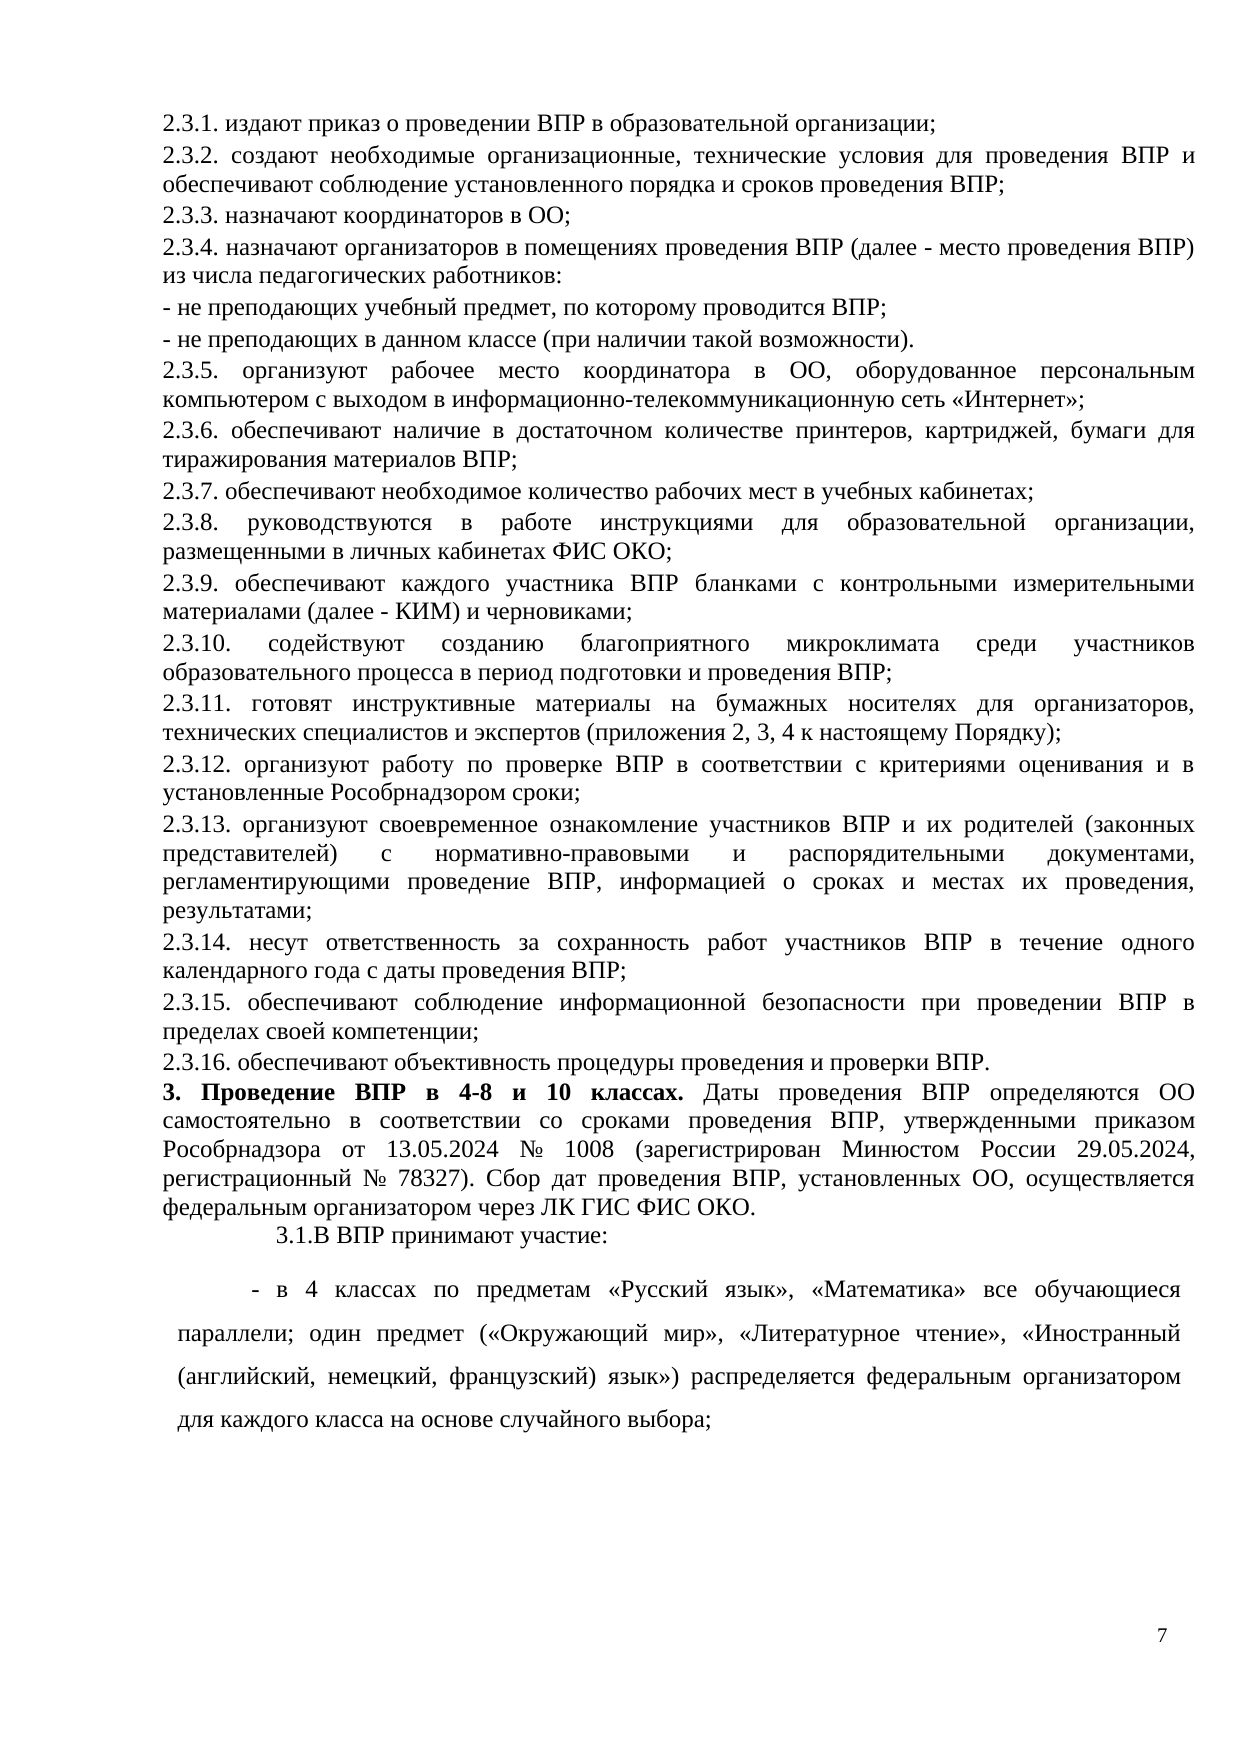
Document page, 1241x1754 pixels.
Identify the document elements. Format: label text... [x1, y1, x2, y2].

text 2.3.6. обеспечивают наличие в достаточном количестве принтеров, картриджей, бумаги для тиражирования материалов ВПР; [162, 416, 1196, 473]
text 2.3.16. обеспечивают объективность процедуры проведения и проверки ВПР. [162, 1047, 1196, 1076]
text 2.3.5. организуют рабочее место координатора в ОО, оборудованное персональным компьютером с выходом в информационно-телекоммуникационную сеть «Интернет»; [162, 355, 1196, 413]
text 2.3.15. обеспечивают соблюдение информационной безопасности при проведении ВПР в пределах своей компетенции; [162, 987, 1196, 1044]
text 2.3.8. руководствуются в работе инструкциями для образовательной организации, размещенными в личных кабинетах ФИС ОКО; [162, 507, 1196, 565]
list в 4 классах по предметам «Русский язык», «Математика» все обучающиеся параллели; один предмет («Окружающий мир», «Литературное чтение», «Иностранный (английский, немецкий, французский) язык») распределяется федеральным организатором для каждого класса на основе случайного выбора; [177, 1274, 1182, 1433]
text 2.3.11. готовят инструктивные материалы на бумажных носителях для организаторов, технических специалистов и экспертов (приложения 2, 3, 4 к настоящему Порядку); [162, 688, 1196, 746]
text 2.3.14. несут ответственность за сохранность работ участников ВПР в течение одного календарного года с даты проведения ВПР; [162, 927, 1196, 984]
text 2.3.4. назначают организаторов в помещениях проведения ВПР (далее - место проведения ВПР) из числа педагогических работников: [162, 232, 1196, 289]
text - не преподающих учебный предмет, по которому проводится ВПР; [162, 292, 1196, 321]
text 3.1.В ВПР принимают участие: [121, 1221, 1196, 1249]
text 2.3.3. назначают координаторов в ОО; [162, 200, 1196, 229]
subtitle 3. Проведение ВПР в 4-8 и 10 классах. Даты проведения ВПР определяются ОО самостоятельно в соответствии со сроками проведения ВПР, утвержденными приказом Рособрнадзора от 13.05.2024 № 1008 (зарегистрирован Минюстом России 29.05.2024, регистрационный № 78327). Сбор дат проведения ВПР, установленных ОО, осуществляется федеральным организатором через ЛК ГИС ФИС ОКО. [162, 1077, 1196, 1221]
text - не преподающих в данном классе (при наличии такой возможности). [162, 324, 1196, 352]
text 2.3.10. содействуют созданию благоприятного микроклимата среди участников образовательного процесса в период подготовки и проведения ВПР; [162, 628, 1196, 686]
text 2.3.12. организуют работу по проверке ВПР в соответствии с критериями оценивания и в установленные Рособрнадзором сроки; [162, 749, 1196, 806]
text 2.3.2. создают необходимые организационные, технические условия для проведения ВПР и обеспечивают соблюдение установленного порядка и сроков проведения ВПР; [162, 140, 1196, 197]
text 2.3.7. обеспечивают необходимое количество рабочих мест в учебных кабинетах; [162, 476, 1196, 504]
text 2.3.9. обеспечивают каждого участника ВПР бланками с контрольными измерительными материалами (далее - КИМ) и черновиками; [162, 568, 1196, 625]
text 2.3.13. организуют своевременное ознакомление участников ВПР и их родителей (законных представителей) с нормативно-правовыми и распорядительными документами, регламентирующими проведение ВПР, информацией о сроках и местах их проведения, результатами; [162, 809, 1196, 924]
text 2.3.1. издают приказ о проведении ВПР в образовательной организации; [162, 108, 1196, 137]
